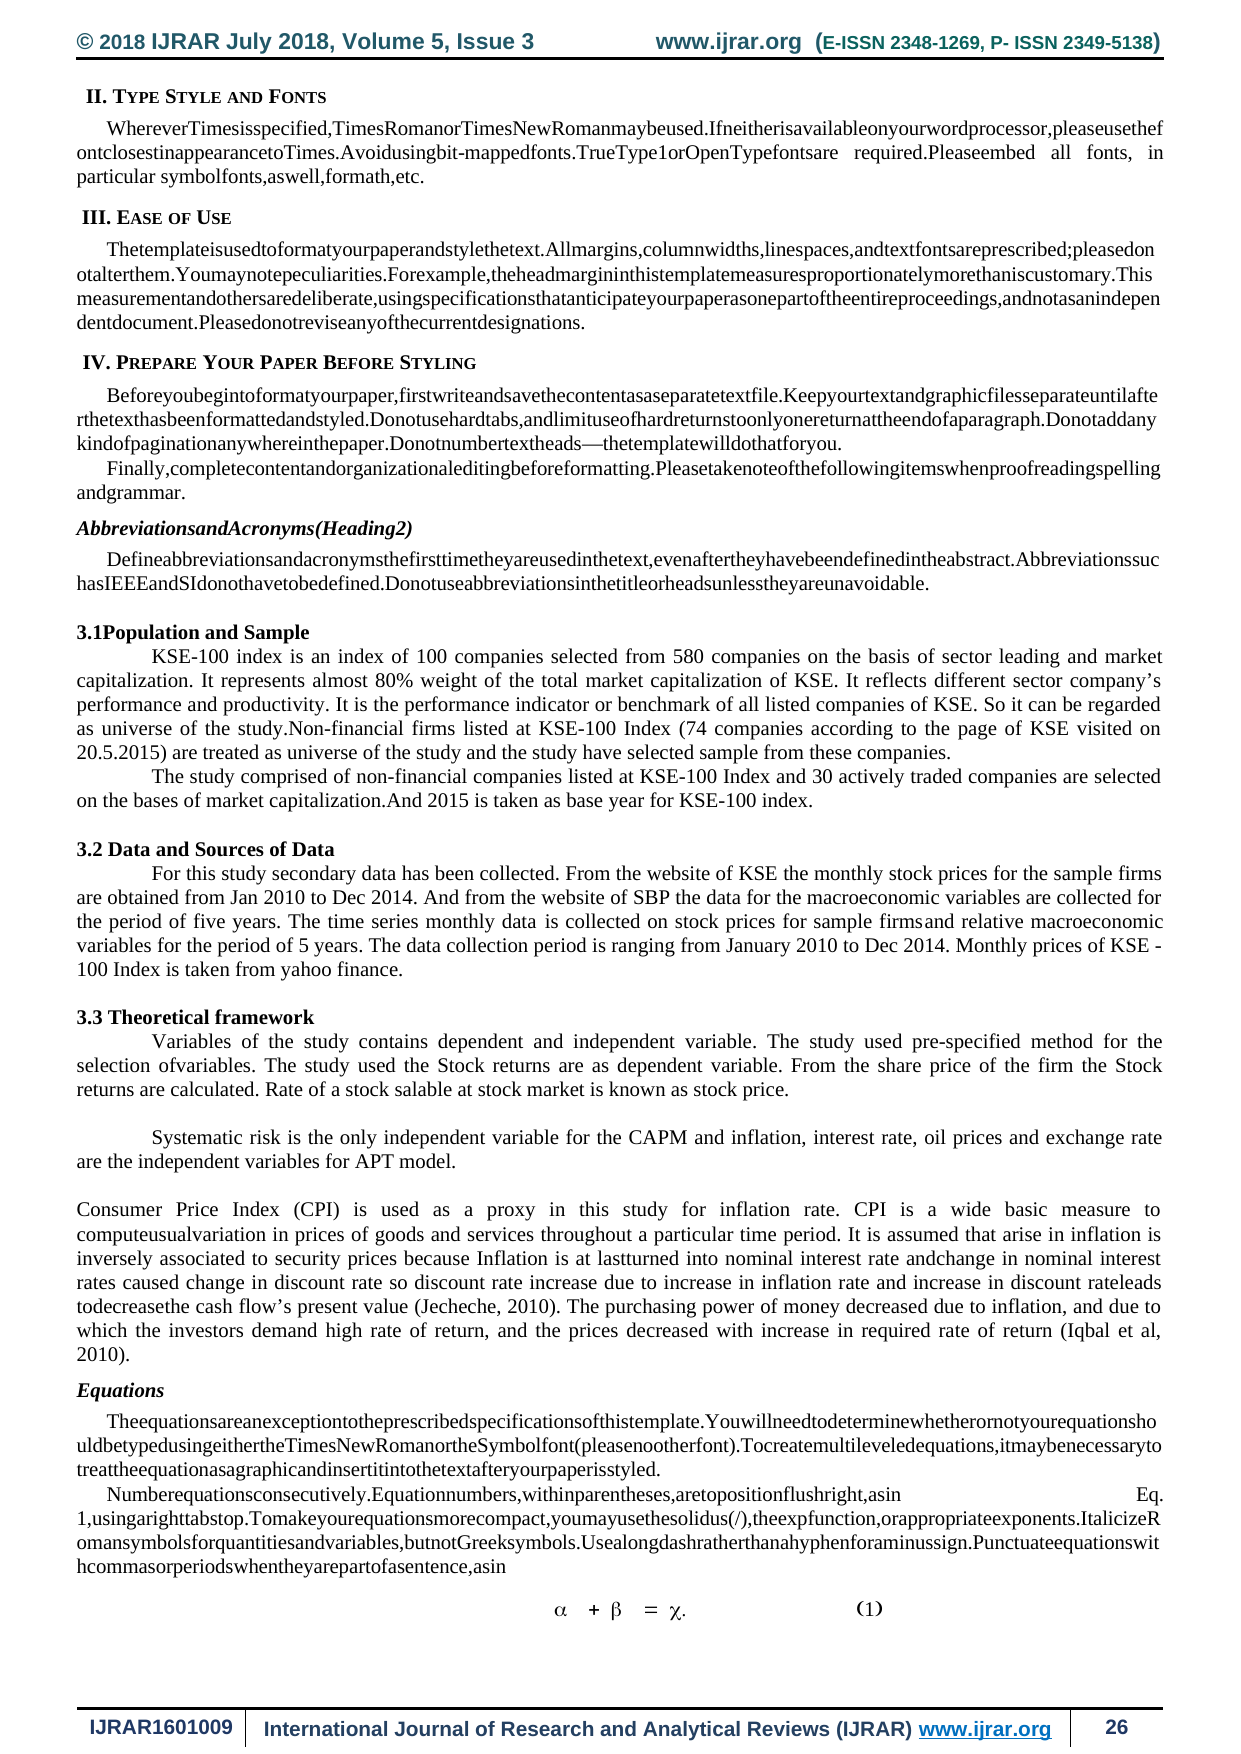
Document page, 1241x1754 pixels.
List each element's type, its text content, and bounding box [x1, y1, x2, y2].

text Thetemplateisusedtoformatyourpaperandstylethetext.Allmargins,columnwidths,linespaces,andtextfontsareprescribed;pleasedonotalterthem.Youmaynotepeculiarities.Forexample,theheadmargininthistemplatemeasuresproportionatelymorethaniscustomary.Thismeasurementandothersaredeliberate,usingspecificationsthatanticipateyourpaperasonepartoftheentireproceedings,andnotasanindependentdocument.Pleasedonotreviseanyofthecurrentdesignations. [76, 237, 1164, 334]
text WhereverTimesisspecified,TimesRomanorTimesNewRomanmaybeused.Ifneitherisavailableonyourwordprocessor,pleaseusethefontclosestinappearancetoTimes.Avoidusingbit-mappedfonts.TrueType1orOpenTypefontsare required.Pleaseembed all fonts, in particular symbolfonts,aswell,formath,etc. [76, 116, 1164, 188]
text Systematic risk is the only independent variable for the CAPM and inflation, interest rate, oil prices and exchange rate are the independent variables for APT model. [76, 1125, 1164, 1173]
text The study comprised of non-financial companies listed at KSE-100 Index and 30 actively traded companies are selected on the bases of market capitalization.And 2015 is taken as base year for KSE-100 index. [76, 764, 1164, 812]
subtitle Equations [76, 1378, 1164, 1402]
text For this study secondary data has been collected. From the website of KSE the monthly stock prices for the sample firms are obtained from Jan 2010 to Dec 2014. And from the website of SBP the data for the macroeconomic variables are collected for the period of five years. The time series monthly data is collected on stock prices for sample firmsand relative macroeconomic variables for the period of 5 years. The data collection period is ranging from January 2010 to Dec 2014. Monthly prices of KSE -100 Index is taken from yahoo finance. [76, 861, 1164, 981]
text Consumer Price Index (CPI) is used as a proxy in this study for inflation rate. CPI is a wide basic measure to computeusualvariation in prices of goods and services throughout a particular time period. It is assumed that arise in inflation is inversely associated to security prices because Inflation is at lastturned into nominal interest rate andchange in nominal interest rates caused change in discount rate so discount rate increase due to increase in inflation rate and increase in discount rateleads todecreasethe cash flow’s present value (Jecheche, 2010). The purchasing power of money decreased due to inflation, and due to which the investors demand high rate of return, and the prices decreased with increase in required rate of return (Iqbal et al, 2010). [76, 1197, 1164, 1366]
text   [613, 1603, 1164, 1620]
text Theequationsareanexceptiontotheprescribedspecificationsofthistemplate.YouwillneedtodeterminewhetherornotyourequationshouldbetypedusingeithertheTimesNewRomanortheSymbolfont(pleasenootherfont).Tocreatemultileveledequations,itmaybenecessarytotreattheequationasagraphicandinsertitintothetextafteryourpaperisstyled. [76, 1409, 1164, 1481]
text 3.1Population and Sample [76, 620, 1164, 644]
subtitle Ease of Use [76, 205, 1164, 229]
subtitle AbbreviationsandAcronyms(Heading2) [76, 516, 1164, 540]
text Numberequationsconsecutively.Equationnumbers,withinparentheses,aretopositionflushright,asin Eq. 1,usingarighttabstop.Tomakeyourequationsmorecompact,youmayusethesolidus(/),theexpfunction,orappropriateexponents.ItalicizeRomansymbolsforquantitiesandvariables,butnotGreeksymbols.Usealongdashratherthanahyphenforaminussign.Punctuateequationswithcommasorperiodswhentheyarepartofasentence,asin [76, 1481, 1164, 1578]
text Beforeyoubegintoformatyourpaper,firstwriteandsavethecontentasaseparatetextfile.Keepyourtextandgraphicfilesseparateuntilafterthetexthasbeenformattedandstyled.Donotusehardtabs,andlimituseofhardreturnstoonlyonereturnattheendofaparagraph.Donotaddanykindofpaginationanywhereinthepaper.Donotnumbertextheads—thetemplatewilldothatforyou. [76, 383, 1164, 455]
text Defineabbreviationsandacronymsthefirsttimetheyareusedinthetext,evenaftertheyhavebeendefinedintheabstract.AbbreviationssuchasIEEEandSIdonothavetobedefined.Donotuseabbreviationsinthetitleorheadsunlesstheyareunavoidable. [76, 546, 1164, 594]
subtitle Type Style and Fonts [76, 84, 1164, 108]
subtitle Prepare Your Paper Before Styling [76, 350, 1164, 374]
text 3.2 Data and Sources of Data [76, 836, 1164, 861]
text 3.3 Theoretical framework [76, 1005, 1164, 1029]
text KSE-100 index is an index of 100 companies selected from 580 companies on the basis of sector leading and market capitalization. It represents almost 80% weight of the total market capitalization of KSE. It reflects different sector company’s performance and productivity. It is the performance indicator or benchmark of all listed companies of KSE. So it can be regarded as universe of the study.Non-financial firms listed at KSE-100 Index (74 companies according to the page of KSE visited on 20.5.2015) are treated as universe of the study and the study have selected sample from these companies. [76, 644, 1164, 764]
text   [76, 1603, 612, 1620]
text Finally,completecontentandorganizationaleditingbeforeformatting.Pleasetakenoteofthefollowingitemswhenproofreadingspellingandgrammar. [76, 456, 1164, 504]
text Variables of the study contains dependent and independent variable. The study used pre-specified method for the selection ofvariables. The study used the Stock returns are as dependent variable. From the share price of the firm the Stock returns are calculated. Rate of a stock salable at stock market is known as stock price. [76, 1029, 1164, 1101]
